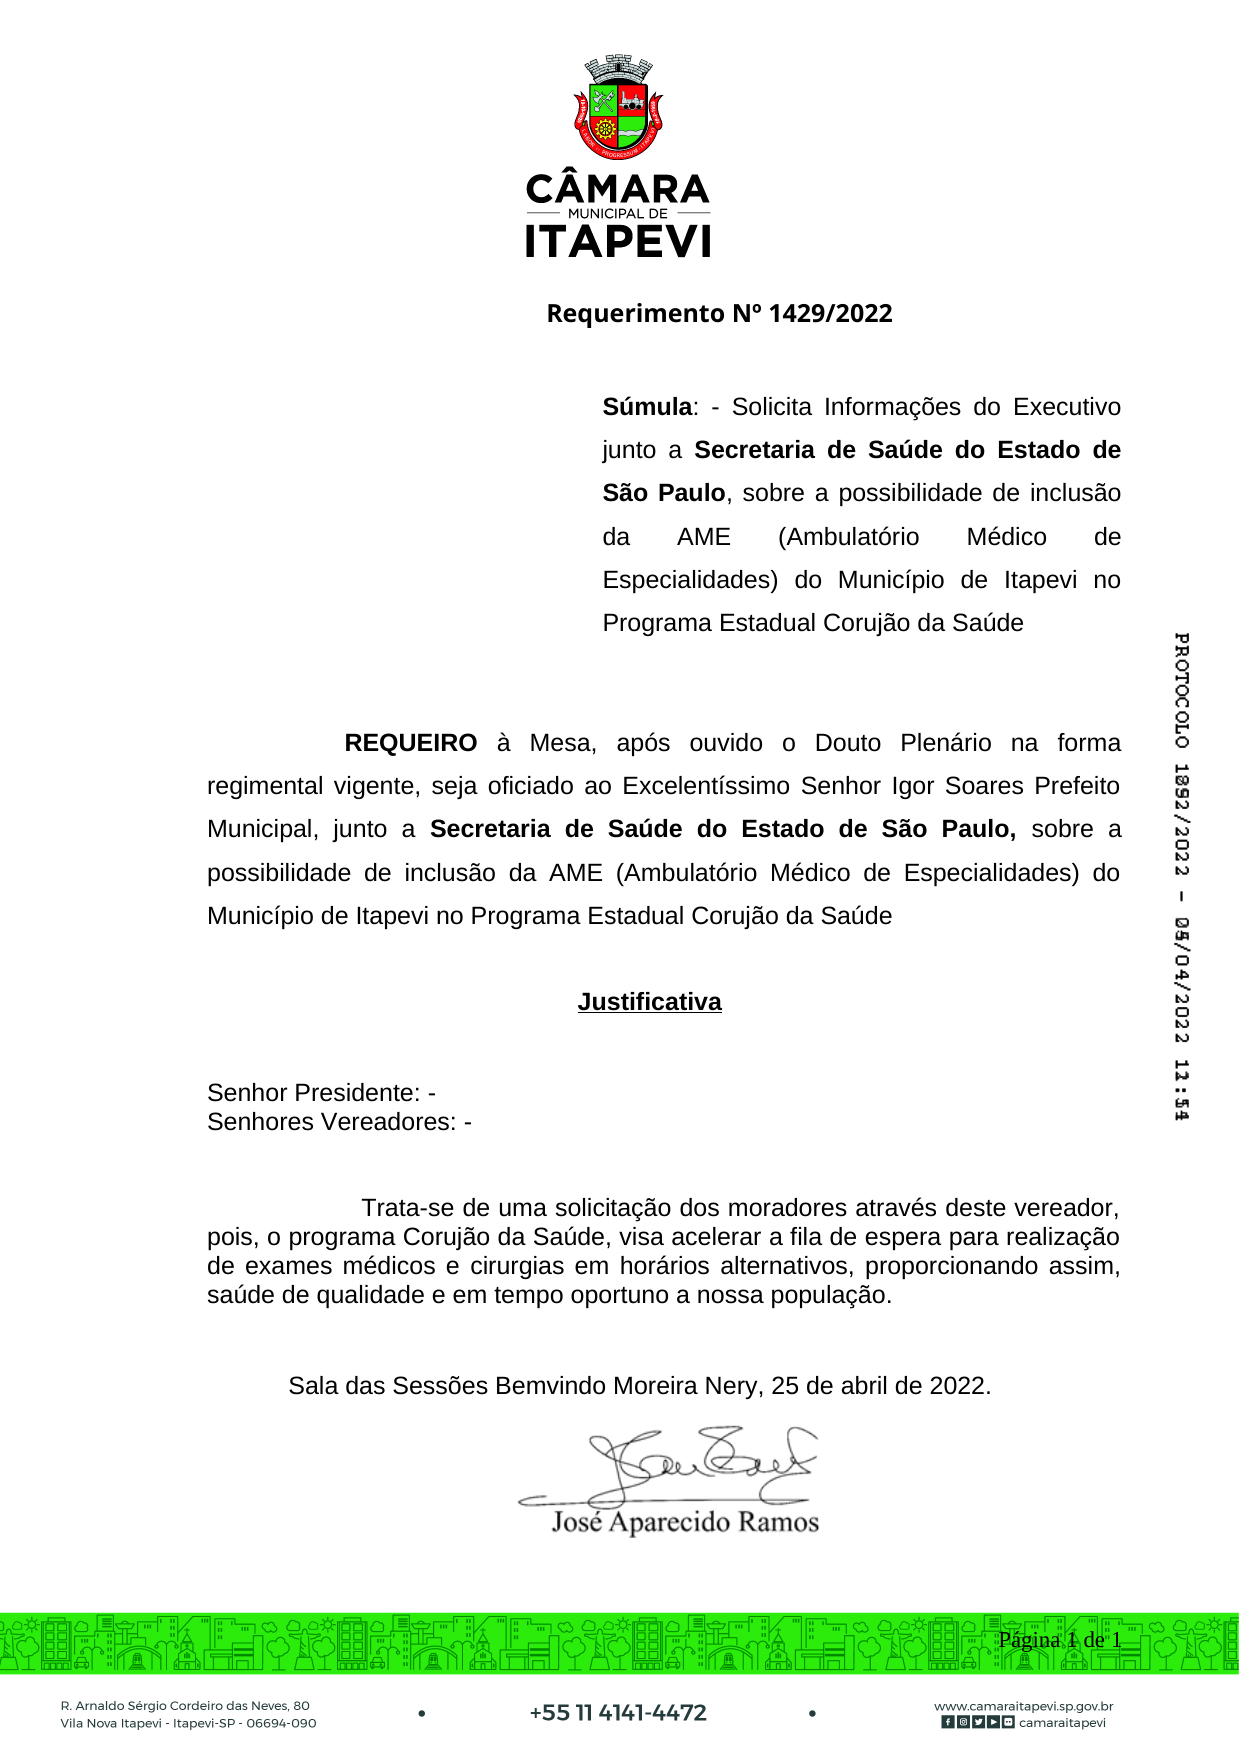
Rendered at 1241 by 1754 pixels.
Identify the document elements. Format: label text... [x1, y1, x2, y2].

text Requerimento Nº 1429/2022 [472, 295, 1122, 329]
text Trata-se de uma solicitação dos moradores através deste vereador, pois, o programa Corujão da Saúde, visa acelerar a fila de espera para realização de exames médicos e cirurgias em horários alternativos, proporcionando assim, saúde de qualidade e em tempo oportuno a nossa população. [207, 1193, 1122, 1308]
text Senhor Presidente: - [207, 1078, 1122, 1107]
text REQUEIRO à Mesa, após ouvido o Douto Plenário na forma regimental vigente, seja oficiado ao Excelentíssimo Senhor Igor Soares Prefeito Municipal, junto a Secretaria de Saúde do Estado de São Paulo, sobre a possibilidade de inclusão da AME (Ambulatório Médico de Especialidades) do Município de Itapevi no Programa Estadual Corujão da Saúde [207, 728, 1122, 929]
text Justificativa [177, 987, 1122, 1016]
picture [0, 0, 1239, 1754]
text Súmula: - Solicita Informações do Executivo junto a Secretaria de Saúde do Estado de São Paulo, sobre a possibilidade de inclusão da AME (Ambulatório Médico de Especialidades) do Município de Itapevi no Programa Estadual Corujão da Saúde [602, 392, 1122, 637]
text Senhores Vereadores: - [207, 1107, 1122, 1136]
text Sala das Sessões Bemvindo Moreira Nery, 25 de abril de 2022. [177, 1371, 1122, 1400]
